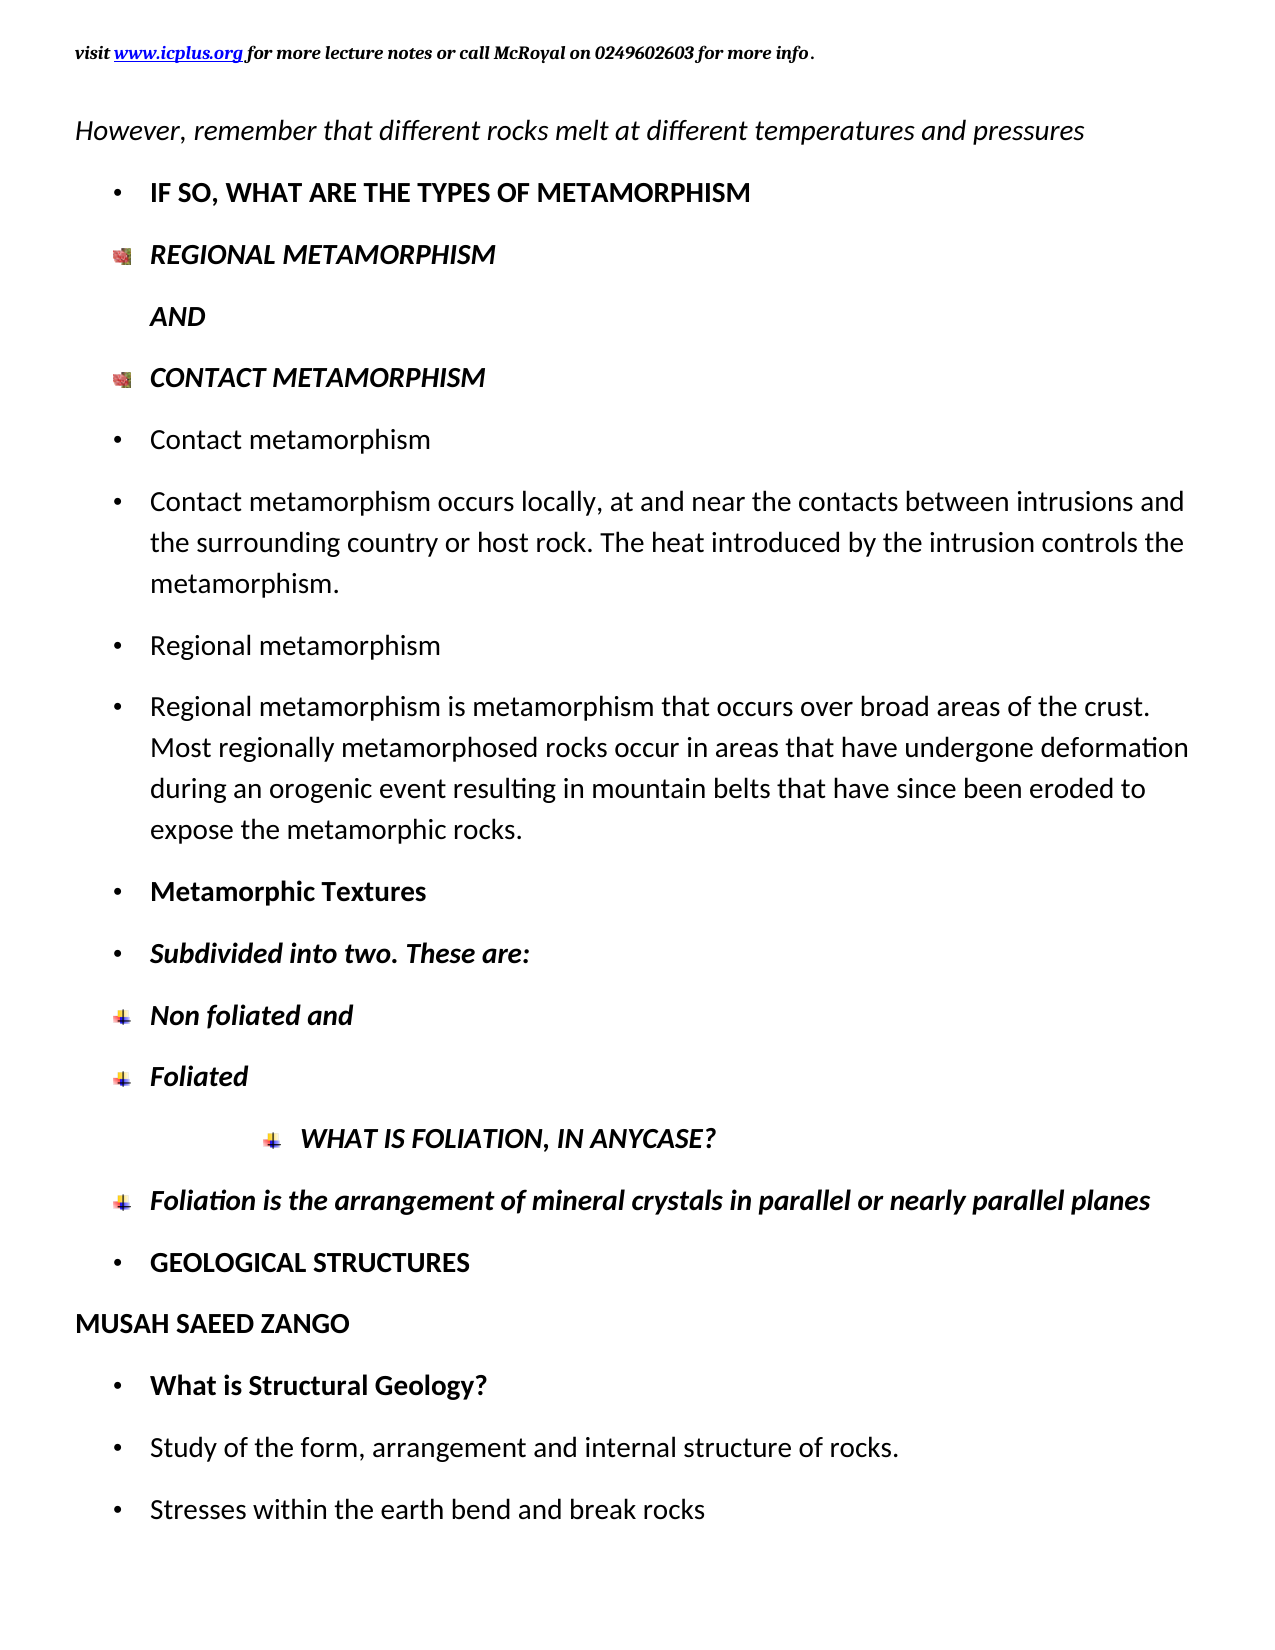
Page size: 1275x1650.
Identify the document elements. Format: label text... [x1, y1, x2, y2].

list Non foliated and [112, 997, 1200, 1032]
list GEOLOGICAL STRUCTURES [112, 1244, 1200, 1279]
picture [113, 1008, 131, 1025]
picture [113, 371, 131, 388]
list Contact metamorphism [112, 421, 1200, 457]
list WHAT IS FOLIATION, IN ANYCASE? [262, 1120, 1200, 1156]
list IF SO, WHAT ARE THE TYPES OF METAMORPHISM [112, 174, 1200, 210]
text MUSAH SAEED ZANGO [75, 1306, 1200, 1341]
picture [113, 1070, 131, 1087]
list What is Structural Geology? [112, 1367, 1200, 1403]
list REGIONAL METAMORPHISM [112, 236, 1200, 272]
picture [113, 247, 131, 265]
text AND [75, 298, 1200, 333]
list Metamorphic Textures [112, 873, 1200, 909]
list Study of the form, arrangement and internal structure of rocks. [112, 1429, 1200, 1465]
list Regional metamorphism is metamorphism that occurs over broad areas of the crust. Most regionally metamorphosed rocks occur in areas that have undergone deformation during an orogenic event resulting in mountain belts that have since been eroded to expose the metamorphic rocks. [112, 688, 1200, 847]
list Foliation is the arrangement of mineral crystals in parallel or nearly parallel planes [112, 1182, 1200, 1218]
list Contact metamorphism occurs locally, at and near the contacts between intrusions and the surrounding country or host rock. The heat introduced by the intrusion controls the metamorphism. [112, 483, 1200, 601]
list Regional metamorphism [112, 627, 1200, 662]
list Stresses within the earth bend and break rocks [112, 1491, 1200, 1526]
picture [263, 1131, 281, 1149]
list CONTACT METAMORPHISM [112, 359, 1200, 395]
list Foliated [112, 1058, 1200, 1094]
list Subdivided into two. These are: [112, 935, 1200, 971]
text However, remember that different rocks melt at different temperatures and pressures [75, 112, 1200, 148]
picture [113, 1193, 131, 1211]
